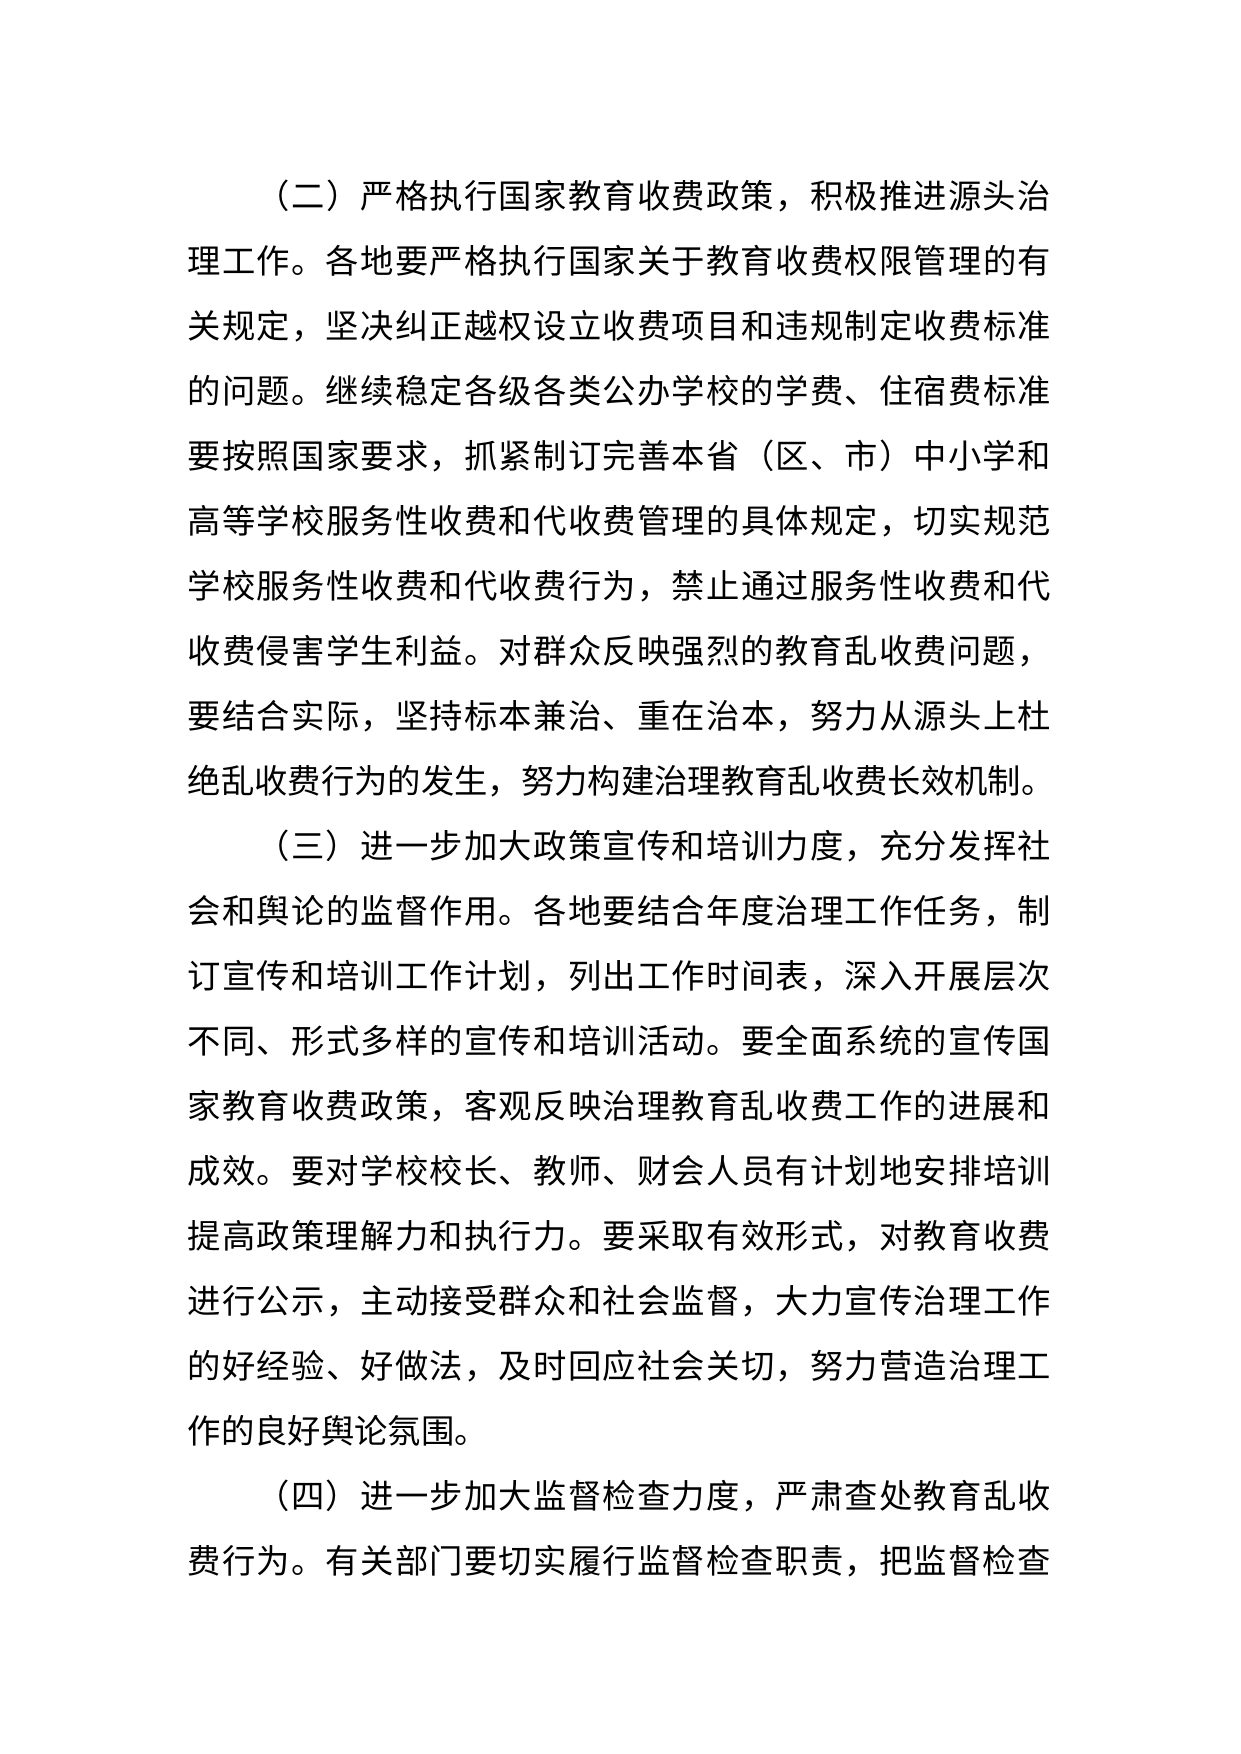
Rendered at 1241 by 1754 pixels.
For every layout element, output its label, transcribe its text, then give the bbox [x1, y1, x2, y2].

text （三）进一步加大政策宣传和培训力度，充分发挥社会和舆论的监督作用。各地要结合年度治理工作任务，制订宣传和培训工作计划，列出工作时间表，深入开展层次不同、形式多样的宣传和培训活动。要全面系统的宣传国家教育收费政策，客观反映治理教育乱收费工作的进展和成效。要对学校校长、教师、财会人员有计划地安排培训，提高政策理解力和执行力。要采取有效形式，对教育收费进行公示，主动接受群众和社会监督，大力宣传治理工作的好经验、好做法，及时回应社会关切，努力营造治理工作的良好舆论氛围。 [187, 812, 1053, 1462]
text （二）严格执行国家教育收费政策，积极推进源头治理工作。各地要严格执行国家关于教育收费权限管理的有关规定，坚决纠正越权设立收费项目和违规制定收费标准的问题。继续稳定各级各类公办学校的学费、住宿费标准。要按照国家要求，抓紧制订完善本省（区、市）中小学和高等学校服务性收费和代收费管理的具体规定，切实规范学校服务性收费和代收费行为，禁止通过服务性收费和代收费侵害学生利益。对群众反映强烈的教育乱收费问题，要结合实际，坚持标本兼治、重在治本，努力从源头上杜绝乱收费行为的发生，努力构建治理教育乱收费长效机制。 [187, 162, 1053, 812]
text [187, 1462, 1053, 1592]
